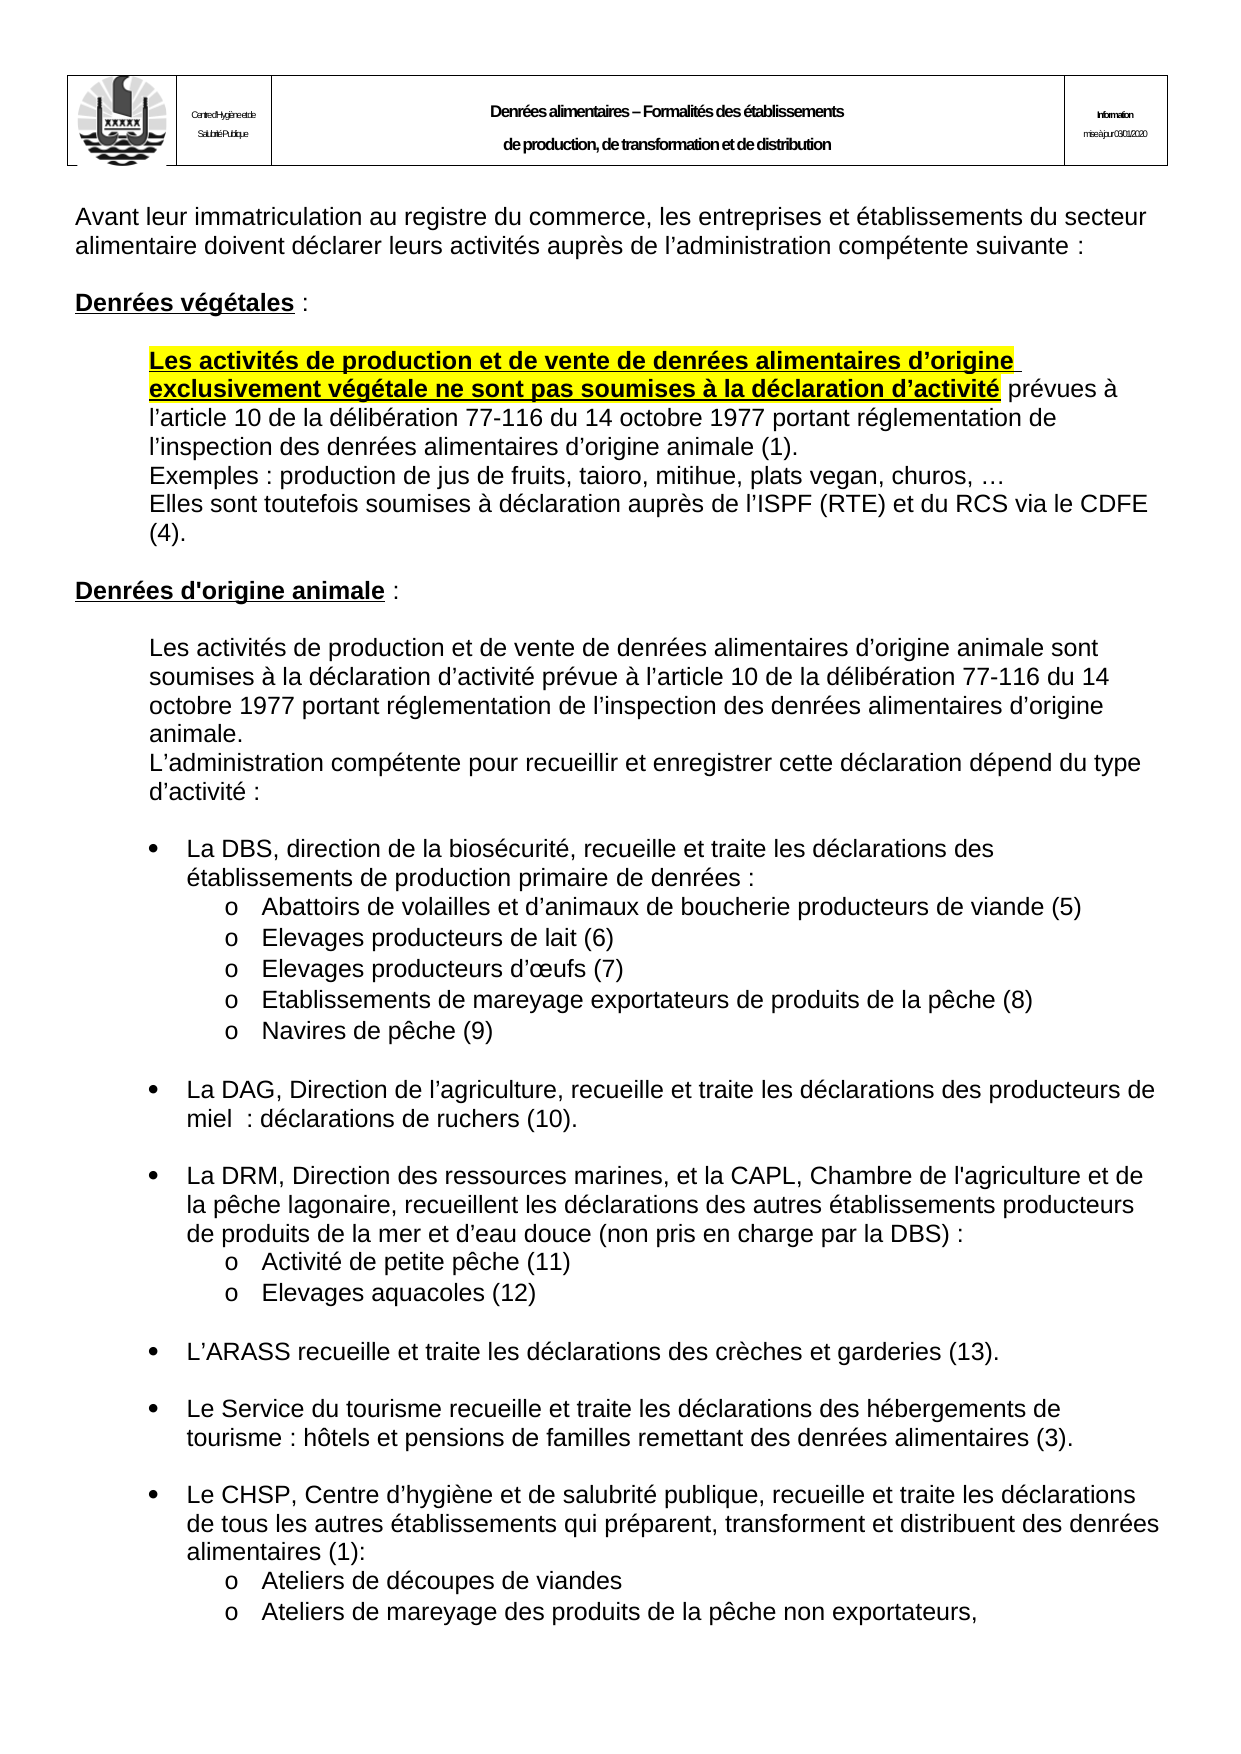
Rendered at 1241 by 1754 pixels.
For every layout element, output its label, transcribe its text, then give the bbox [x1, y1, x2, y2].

text Elles sont toutefois soumises à déclaration auprès de l’ISPF (RTE) et du RCS via le CDFE (4). [149, 489, 1165, 547]
text Denrées d'origine animale : [75, 576, 1165, 604]
list Etablissements de mareyage exportateurs de produits de la pêche (8) [224, 985, 1165, 1016]
text Avant leur immatriculation au registre du commerce, les entreprises et établissements du secteur alimentaire doivent déclarer leurs activités auprès de l’administration compétente suivante : [75, 202, 1165, 259]
table_header [167, 76, 176, 165]
list La DRM, Direction des ressources marines, et la CAPL, Chambre de l'agriculture et de la pêche lagonaire, recueillent les déclarations des autres établissements producteurs de produits de la mer et d’eau douce (non pris en charge par la DBS) : [149, 1161, 1165, 1247]
table_header Denrées alimentaires – Formalités des établissements de production, de transformation et de distribution [272, 76, 1064, 165]
list Navires de pêche (9) [224, 1016, 1165, 1047]
table_header Centre d’Hygiène et de Salubrité Publique [177, 76, 271, 165]
text Exemples : production de jus de fruits, taioro, mitihue, plats vegan, churos, … [149, 461, 1165, 489]
list Elevages producteurs d’œufs (7) [224, 954, 1165, 985]
text L’administration compétente pour recueillir et enregistrer cette déclaration dépend du type d’activité : [149, 748, 1165, 806]
list Le Service du tourisme recueille et traite les déclarations des hébergements de tourisme : hôtels et pensions de familles remettant des denrées alimentaires (3). [149, 1394, 1165, 1480]
list Ateliers de découpes de viandes [224, 1566, 1165, 1597]
list Abattoirs de volailles et d’animaux de boucherie producteurs de viande (5) [224, 892, 1165, 923]
list Activité de petite pêche (11) [224, 1247, 1165, 1278]
list Ateliers de mareyage des produits de la pêche non exportateurs, [224, 1597, 1165, 1628]
table_header Information mise à jour 03/01/2020 [1065, 76, 1167, 165]
list Elevages aquacoles (12) [224, 1278, 1165, 1337]
list La DAG, Direction de l’agriculture, recueille et traite les déclarations des producteurs de miel : déclarations de ruchers (10). [149, 1075, 1165, 1161]
list L’ARASS recueille et traite les déclarations des crèches et garderies (13). [149, 1337, 1165, 1394]
list Le CHSP, Centre d’hygiène et de salubrité publique, recueille et traite les déclarations de tous les autres établissements qui préparent, transforment et distribuent des denrées alimentaires (1): [149, 1480, 1165, 1566]
text Denrées végétales : [75, 288, 1165, 317]
text Les activités de production et de vente de denrées alimentaires d’origine exclusivement végétale ne sont pas soumises à la déclaration d’activité prévues à l’article 10 de la délibération 77-116 du 14 octobre 1977 portant réglementation de l’inspection des denrées alimentaires d’origine animale (1). [149, 346, 1165, 461]
picture [77, 76, 167, 166]
text Les activités de production et de vente de denrées alimentaires d’origine animale sont soumises à la déclaration d’activité prévue à l’article 10 de la délibération 77-116 du 14 octobre 1977 portant réglementation de l’inspection des denrées alimentaires d’origine animale. [149, 633, 1165, 748]
list Elevages producteurs de lait (6) [224, 923, 1165, 954]
list La DBS, direction de la biosécurité, recueille et traite les déclarations des établissements de production primaire de denrées : [149, 834, 1165, 892]
table_header [68, 76, 77, 165]
